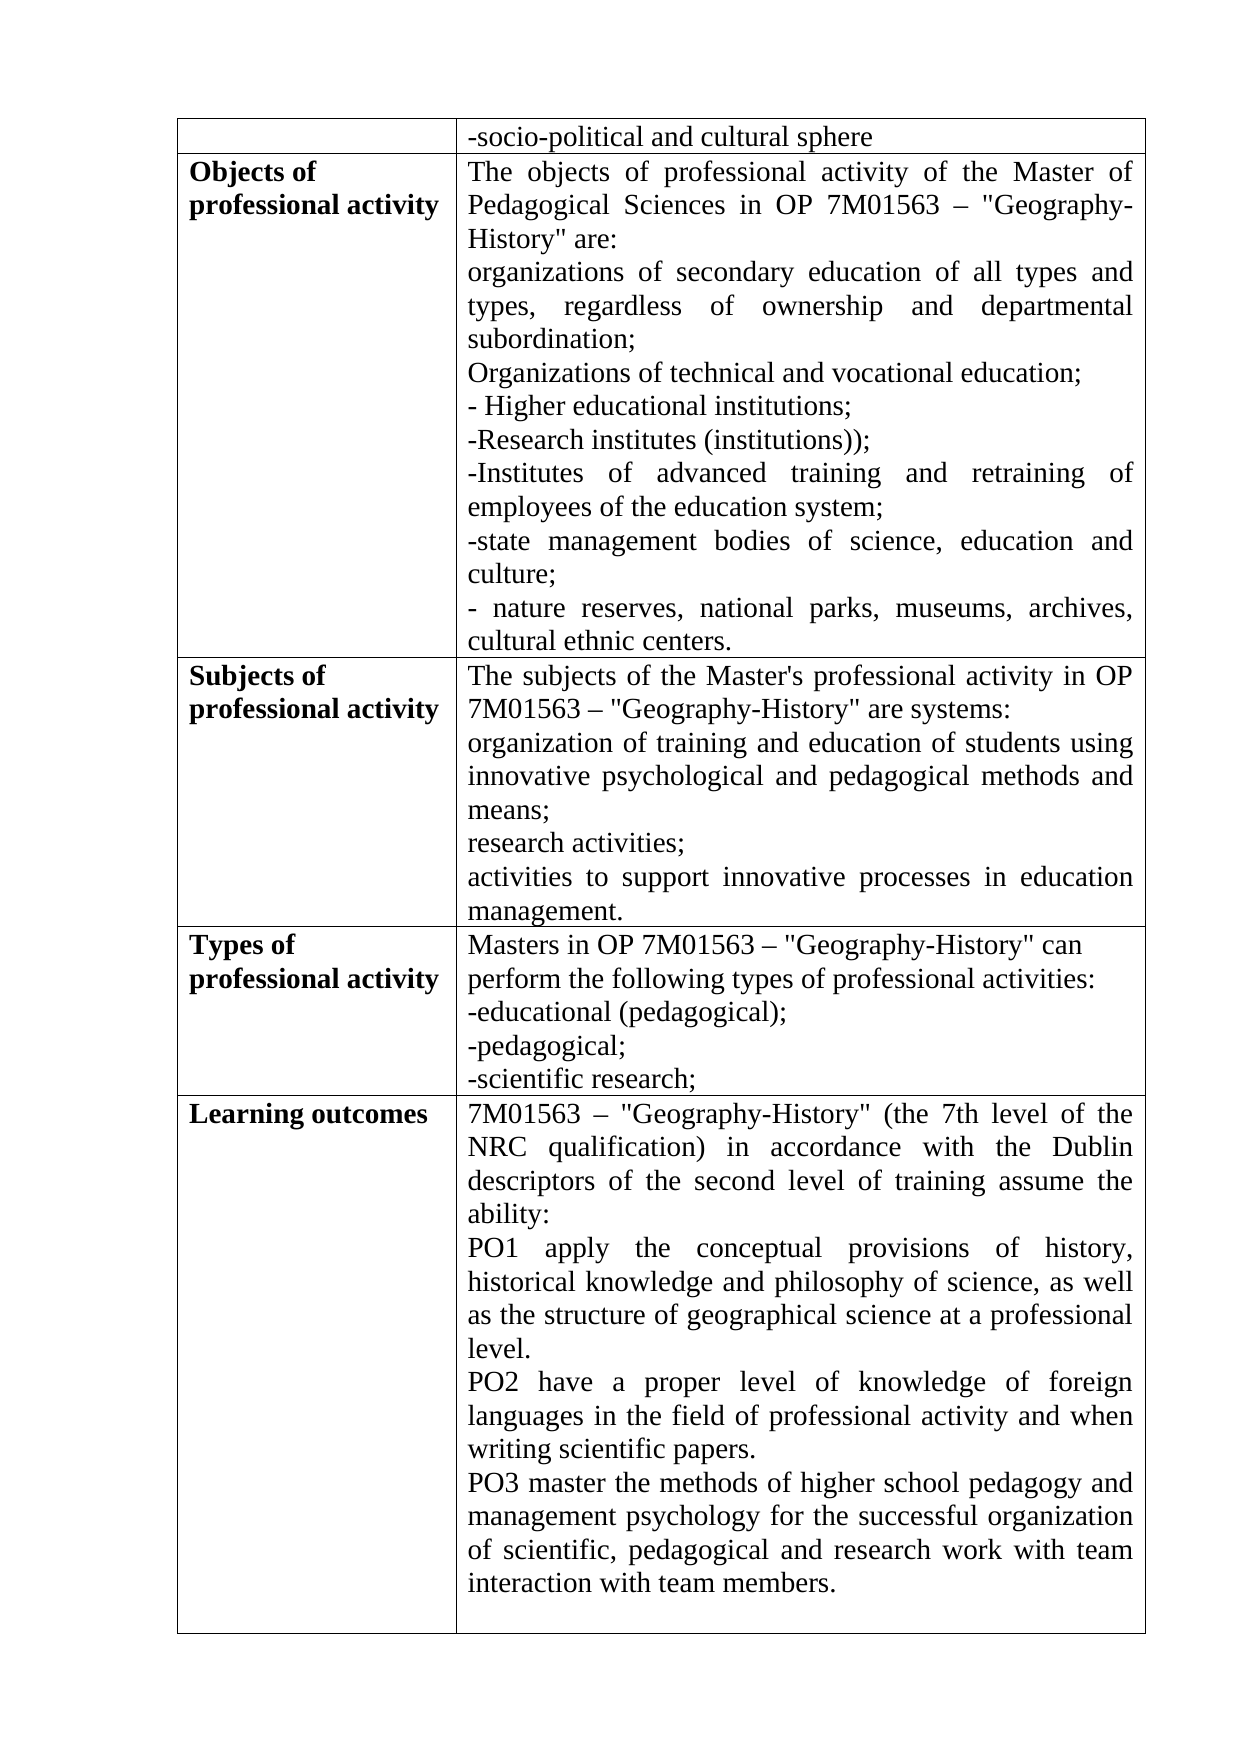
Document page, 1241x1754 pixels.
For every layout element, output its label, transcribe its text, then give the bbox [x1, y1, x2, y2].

table_cell The objects of professional activity of the Master of Pedagogical Sciences in OP 7M01563 – "Geography-History" are: organizations of secondary education of all types and types, regardless of ownership and departmental subordination; Organizations of technical and vocational education; - Higher educational institutions; -Research institutes (institutions)); -Institutes of advanced training and retraining of employees of the education system; -state management bodies of science, education and culture; - nature reserves, national parks, museums, archives, cultural ethnic centers. [457, 154, 1145, 657]
table_cell Types of professional activity [178, 927, 456, 1095]
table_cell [457, 119, 1145, 153]
table_cell Objects of professional activity [178, 154, 456, 657]
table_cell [178, 119, 456, 153]
table_cell Learning outcomes [178, 1096, 456, 1633]
table_cell The subjects of the Master's professional activity in OP 7M01563 – "Geography-History" are systems: organization of training and education of students using innovative psychological and pedagogical methods and means; research activities; activities to support innovative processes in education management. [457, 658, 1145, 926]
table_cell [457, 1096, 1145, 1633]
table_cell Masters in OP 7M01563 – "Geography-History" can perform the following types of professional activities: -educational (pedagogical); -pedagogical; -scientific research; [457, 927, 1145, 1095]
table_cell Subjects of professional activity [178, 658, 456, 926]
